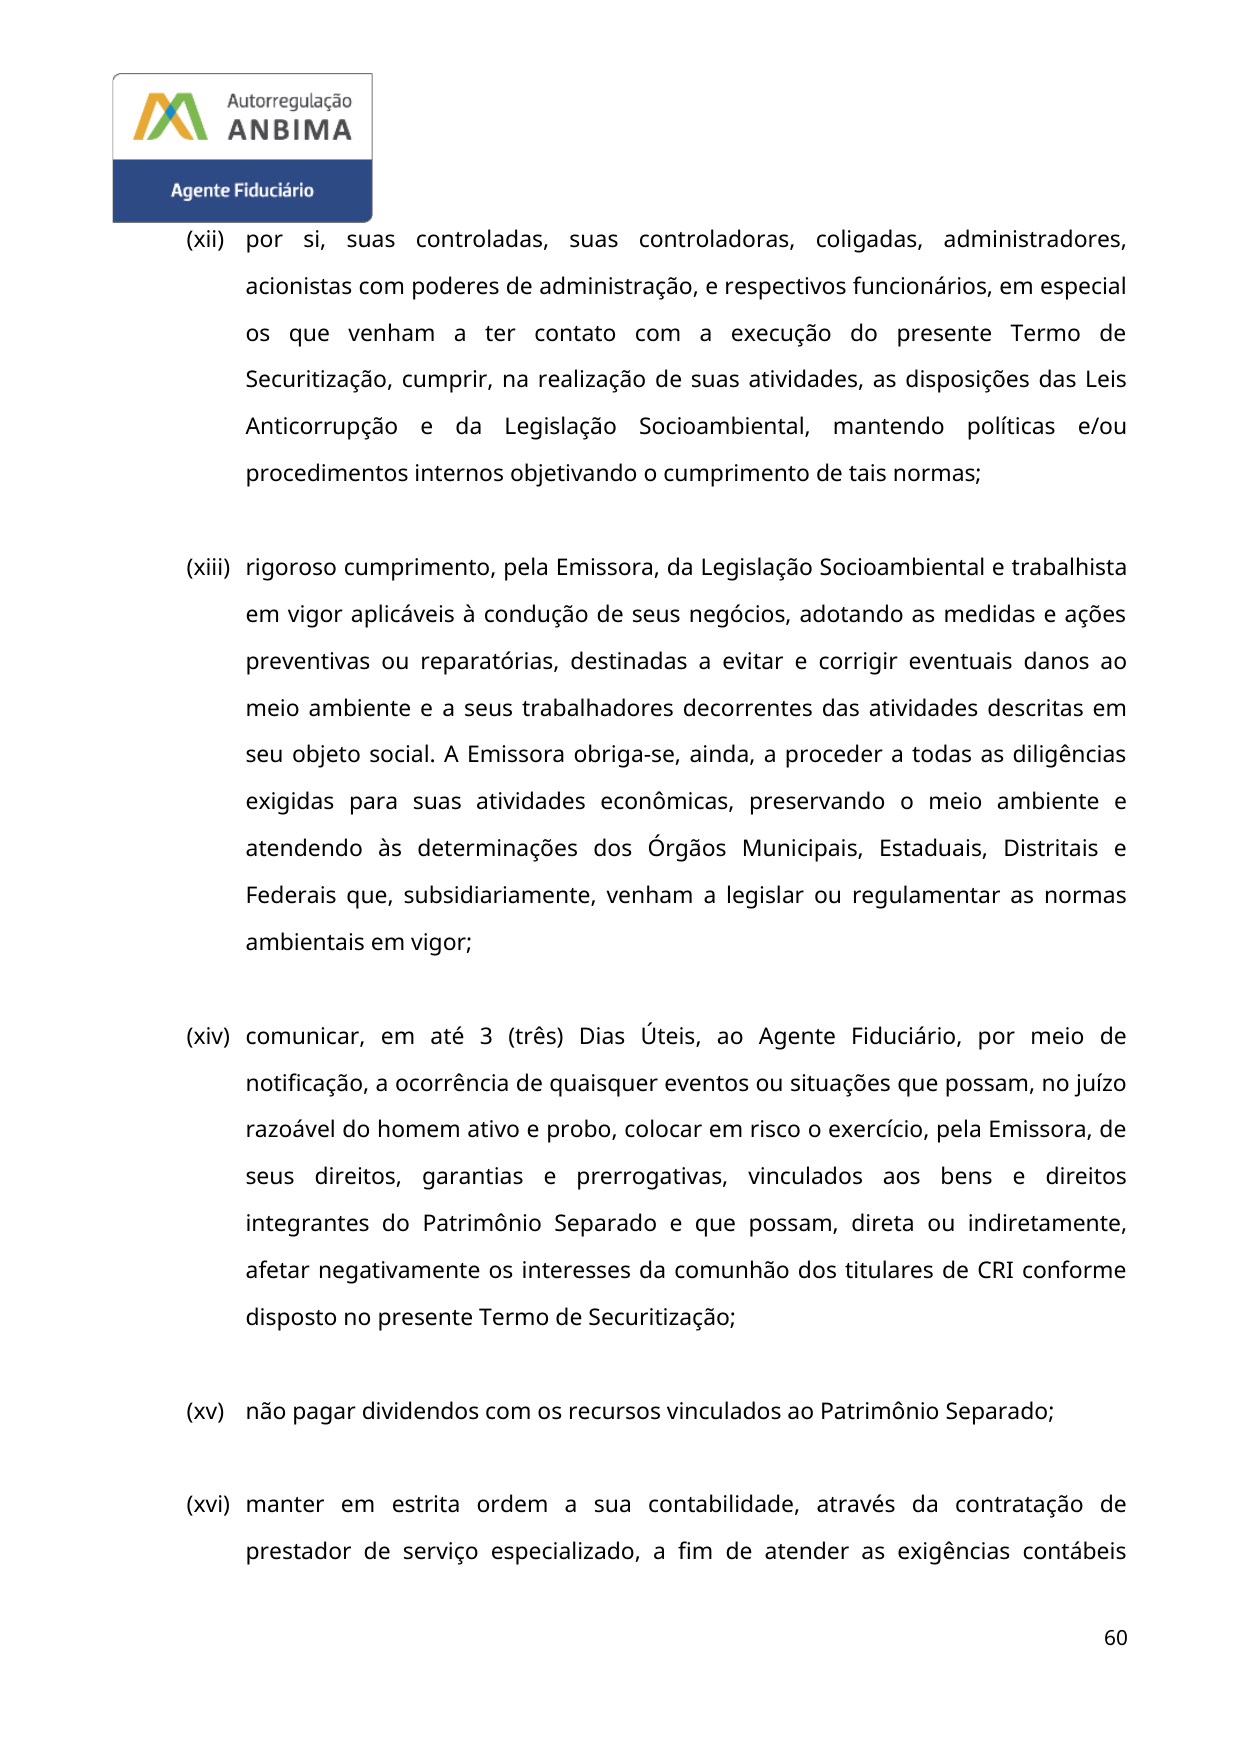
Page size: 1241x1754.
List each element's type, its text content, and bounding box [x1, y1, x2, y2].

list não pagar dividendos com os recursos vinculados ao Patrimônio Separado; [186, 1395, 1128, 1426]
list rigoroso cumprimento, pela Emissora, da Legislação Socioambiental e trabalhista em vigor aplicáveis à condução de seus negócios, adotando as medidas e ações preventivas ou reparatórias, destinadas a evitar e corrigir eventuais danos ao meio ambiente e a seus trabalhadores decorrentes das atividades descritas em seu objeto social. A Emissora obriga-se, ainda, a proceder a todas as diligências exigidas para suas atividades econômicas, preservando o meio ambiente e atendendo às determinações dos Órgãos Municipais, Estaduais, Distritais e Federais que, subsidiariamente, venham a legislar ou regulamentar as normas ambientais em vigor; [186, 551, 1128, 957]
list comunicar, em até 3 (três) Dias Úteis, ao Agente Fiduciário, por meio de notificação, a ocorrência de quaisquer eventos ou situações que possam, no juízo razoável do homem ativo e probo, colocar em risco o exercício, pela Emissora, de seus direitos, garantias e prerrogativas, vinculados aos bens e direitos integrantes do Patrimônio Separado e que possam, direta ou indiretamente, afetar negativamente os interesses da comunhão dos titulares de CRI conforme disposto no presente Termo de Securitização; [186, 1020, 1128, 1332]
list por si, suas controladas, suas controladoras, coligadas, administradores, acionistas com poderes de administração, e respectivos funcionários, em especial os que venham a ter contato com a execução do presente Termo de Securitização, cumprir, na realização de suas atividades, as disposições das Leis Anticorrupção e da Legislação Socioambiental, mantendo políticas e/ou procedimentos internos objetivando o cumprimento de tais normas; [186, 223, 1128, 488]
picture [112, 73, 373, 223]
